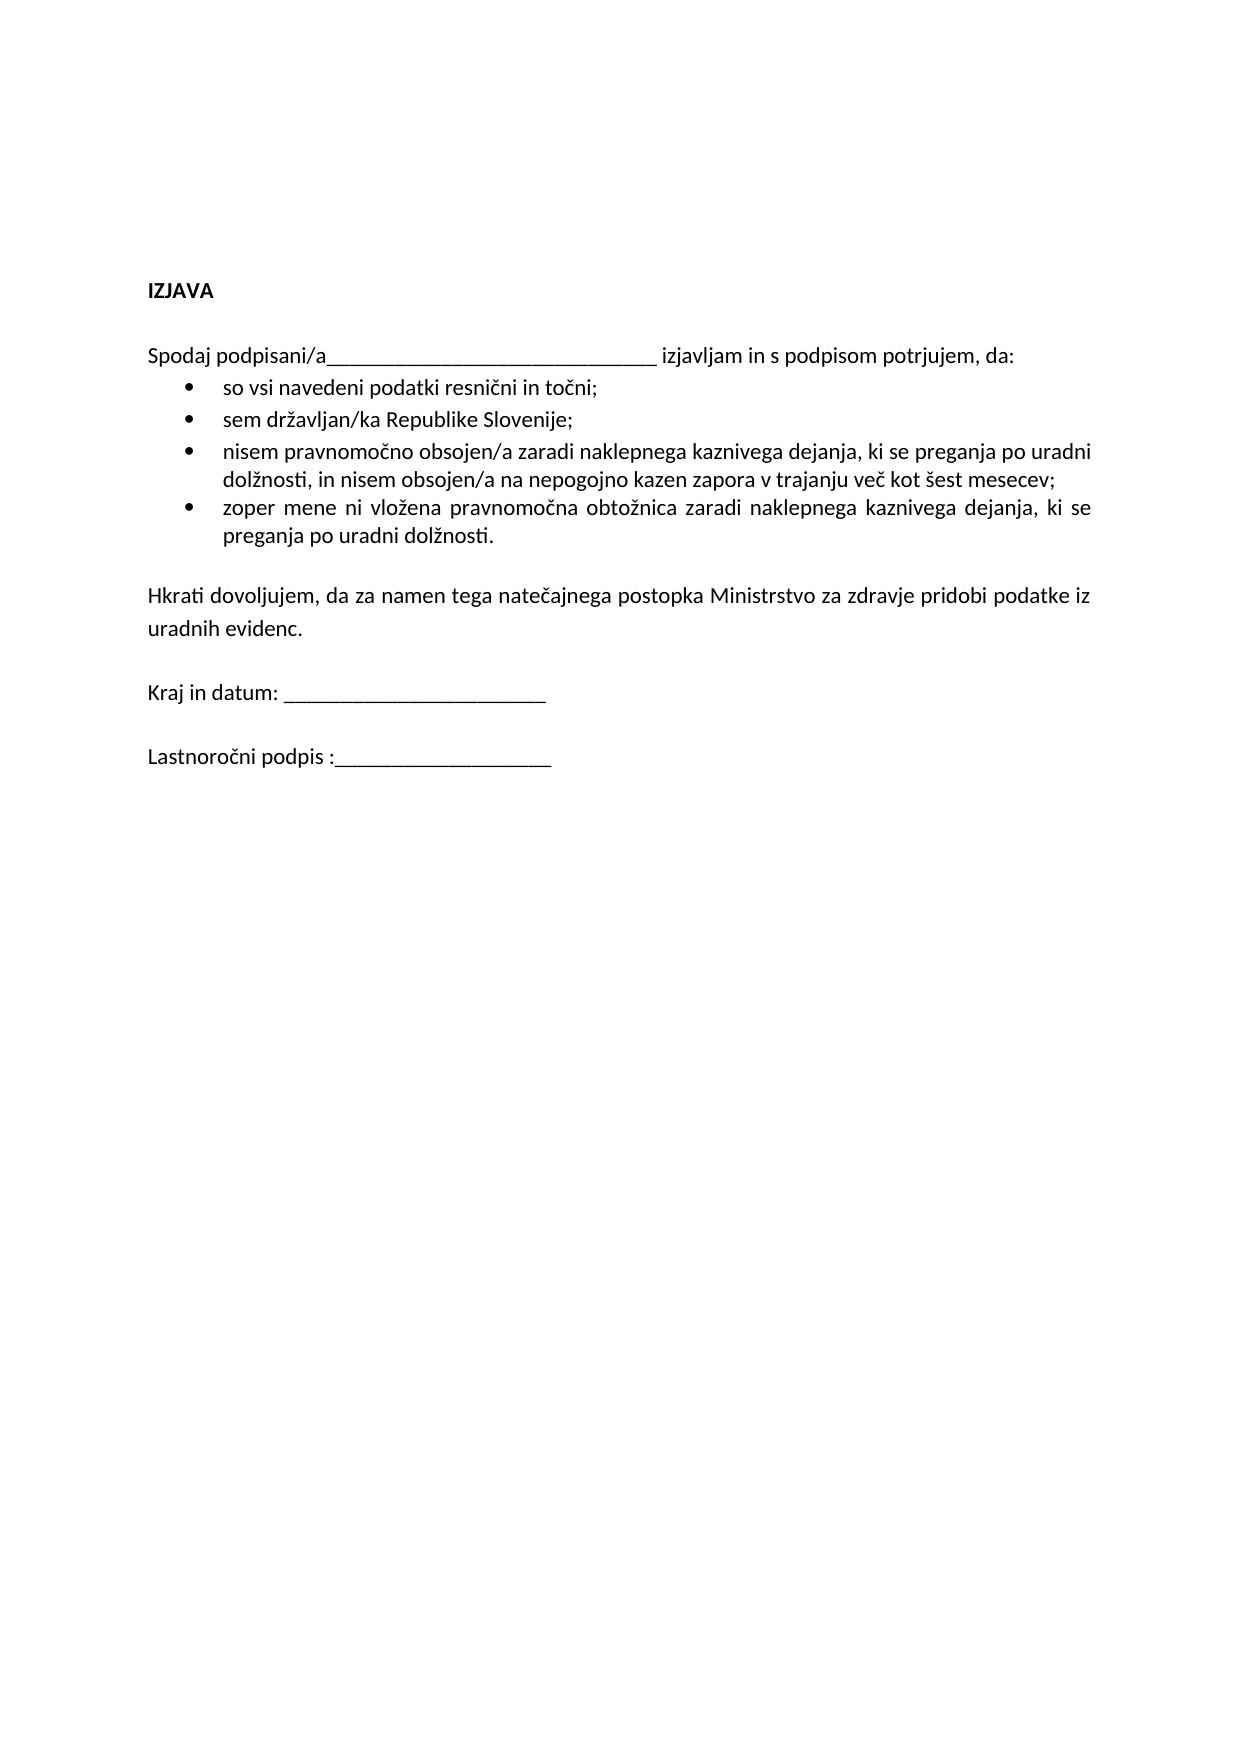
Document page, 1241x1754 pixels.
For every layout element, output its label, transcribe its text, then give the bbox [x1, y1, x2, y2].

text Kraj in datum: _______________________ [148, 678, 1093, 706]
text Spodaj podpisani/a_____________________________ izjavljam in s podpisom potrjujem, da: [148, 341, 1093, 369]
text Hkrati dovoljujem, da za namen tega natečajnega postopka Ministrstvo za zdravje pridobi podatke iz uradnih evidenc. [148, 582, 1093, 642]
list zoper mene ni vložena pravnomočna obtožnica zaradi naklepnega kaznivega dejanja, ki se preganja po uradni dolžnosti. [185, 493, 1093, 549]
text Lastnoročni podpis :___________________ [148, 742, 1093, 771]
list so vsi navedeni podatki resnični in točni; [185, 373, 1093, 401]
text IZJAVA [148, 276, 1093, 304]
list nisem pravnomočno obsojen/a zaradi naklepnega kaznivega dejanja, ki se preganja po uradni dolžnosti, in nisem obsojen/a na nepogojno kazen zapora v trajanju več kot šest mesecev; [185, 437, 1093, 493]
list sem državljan/ka Republike Slovenije; [185, 405, 1093, 433]
